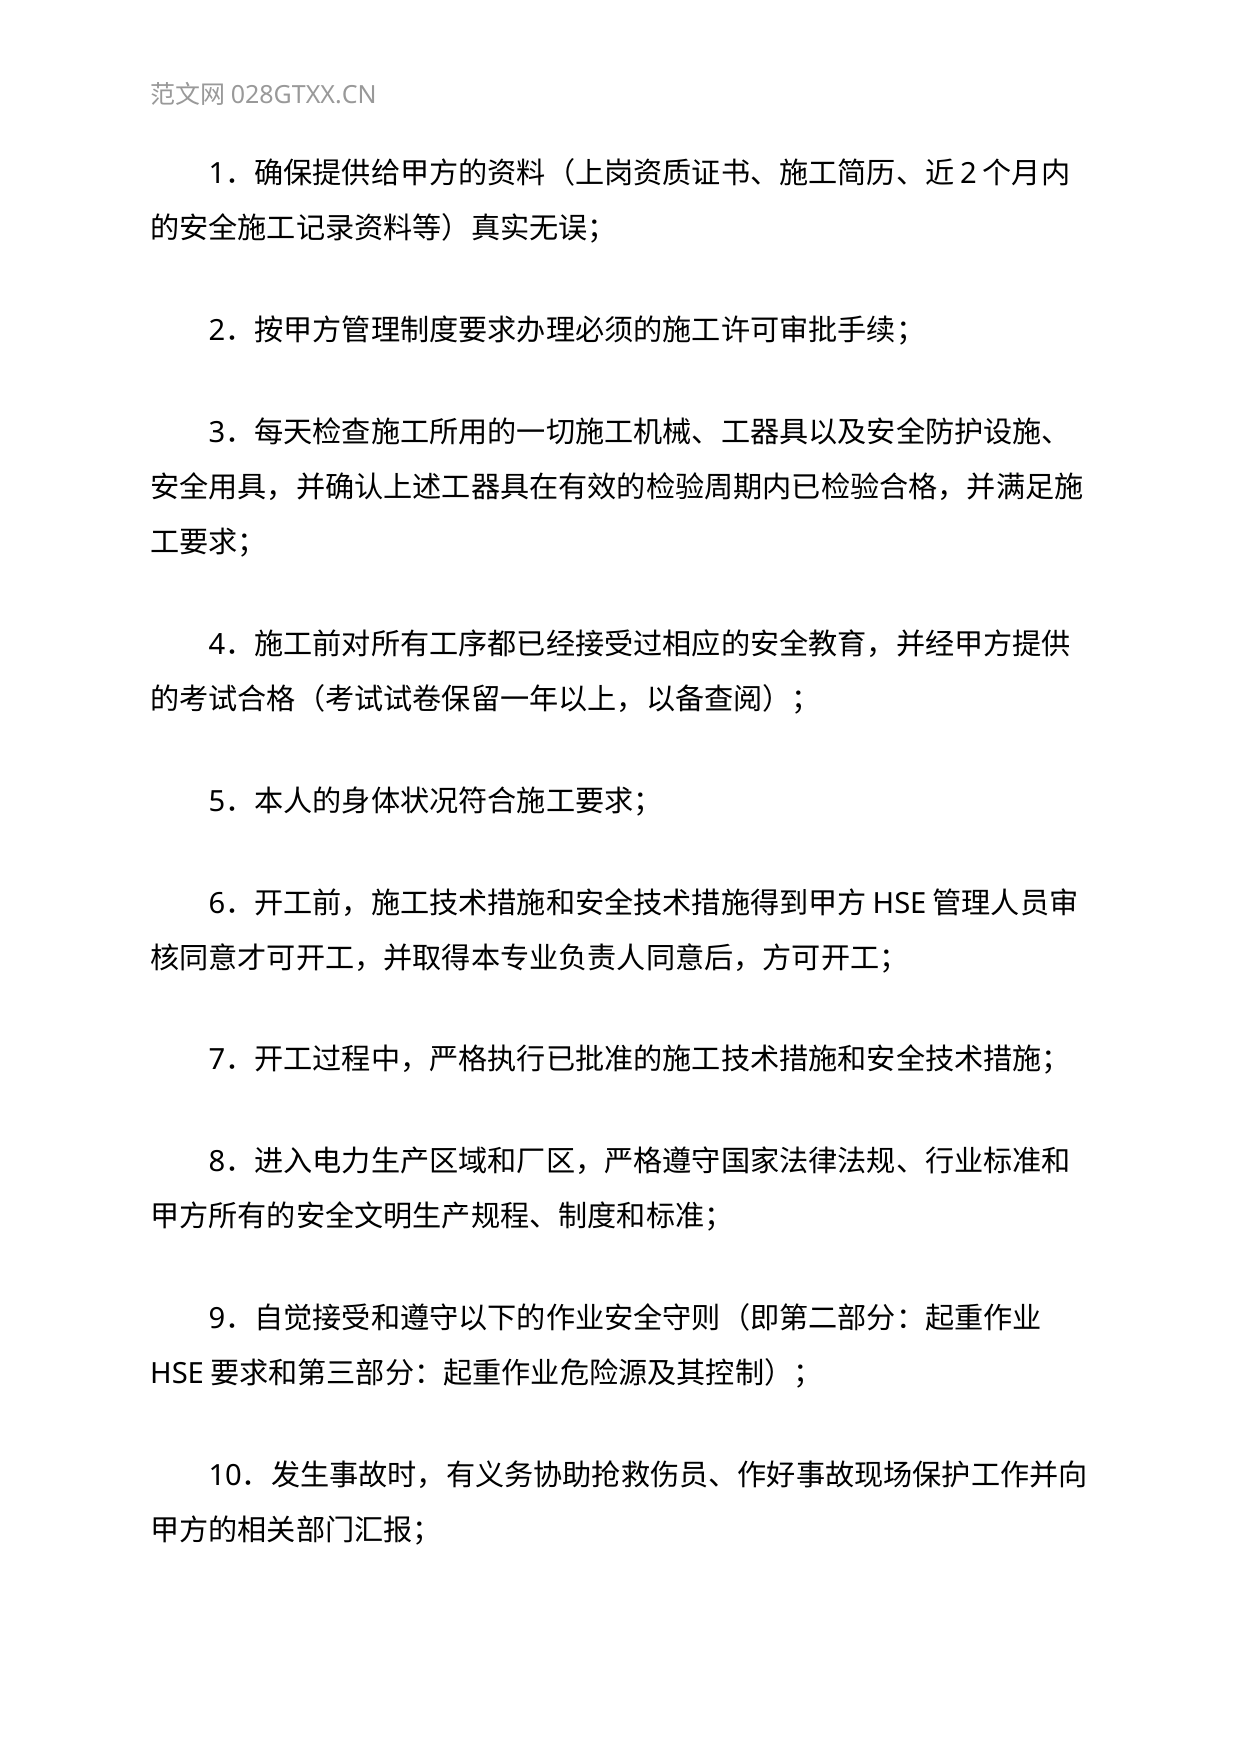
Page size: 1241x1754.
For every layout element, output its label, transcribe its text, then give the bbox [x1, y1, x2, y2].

text 1．确保提供给甲方的资料（上岗资质证书、施工简历、近2个月内的安全施工记录资料等）真实无误； [150, 150, 1090, 247]
text 8．进入电力生产区域和厂区，严格遵守国家法律法规、行业标准和甲方所有的安全文明生产规程、制度和标准； [150, 1138, 1090, 1235]
text 7．开工过程中，严格执行已批准的施工技术措施和安全技术措施； [150, 1036, 1090, 1078]
text 10．发生事故时，有义务协助抢救伤员、作好事故现场保护工作并向甲方的相关部门汇报； [150, 1452, 1090, 1549]
text 2．按甲方管理制度要求办理必须的施工许可审批手续； [150, 307, 1090, 349]
text 5．本人的身体状况符合施工要求； [150, 777, 1090, 819]
text 9．自觉接受和遵守以下的作业安全守则（即第二部分：起重作业HSE要求和第三部分：起重作业危险源及其控制）； [150, 1295, 1090, 1392]
text 6．开工前，施工技术措施和安全技术措施得到甲方HSE管理人员审核同意才可开工，并取得本专业负责人同意后，方可开工； [150, 879, 1090, 976]
text 4．施工前对所有工序都已经接受过相应的安全教育，并经甲方提供的考试合格（考试试卷保留一年以上，以备查阅）； [150, 620, 1090, 718]
text 3．每天检查施工所用的一切施工机械、工器具以及安全防护设施、安全用具，并确认上述工器具在有效的检验周期内已检验合格，并满足施工要求； [150, 409, 1090, 561]
